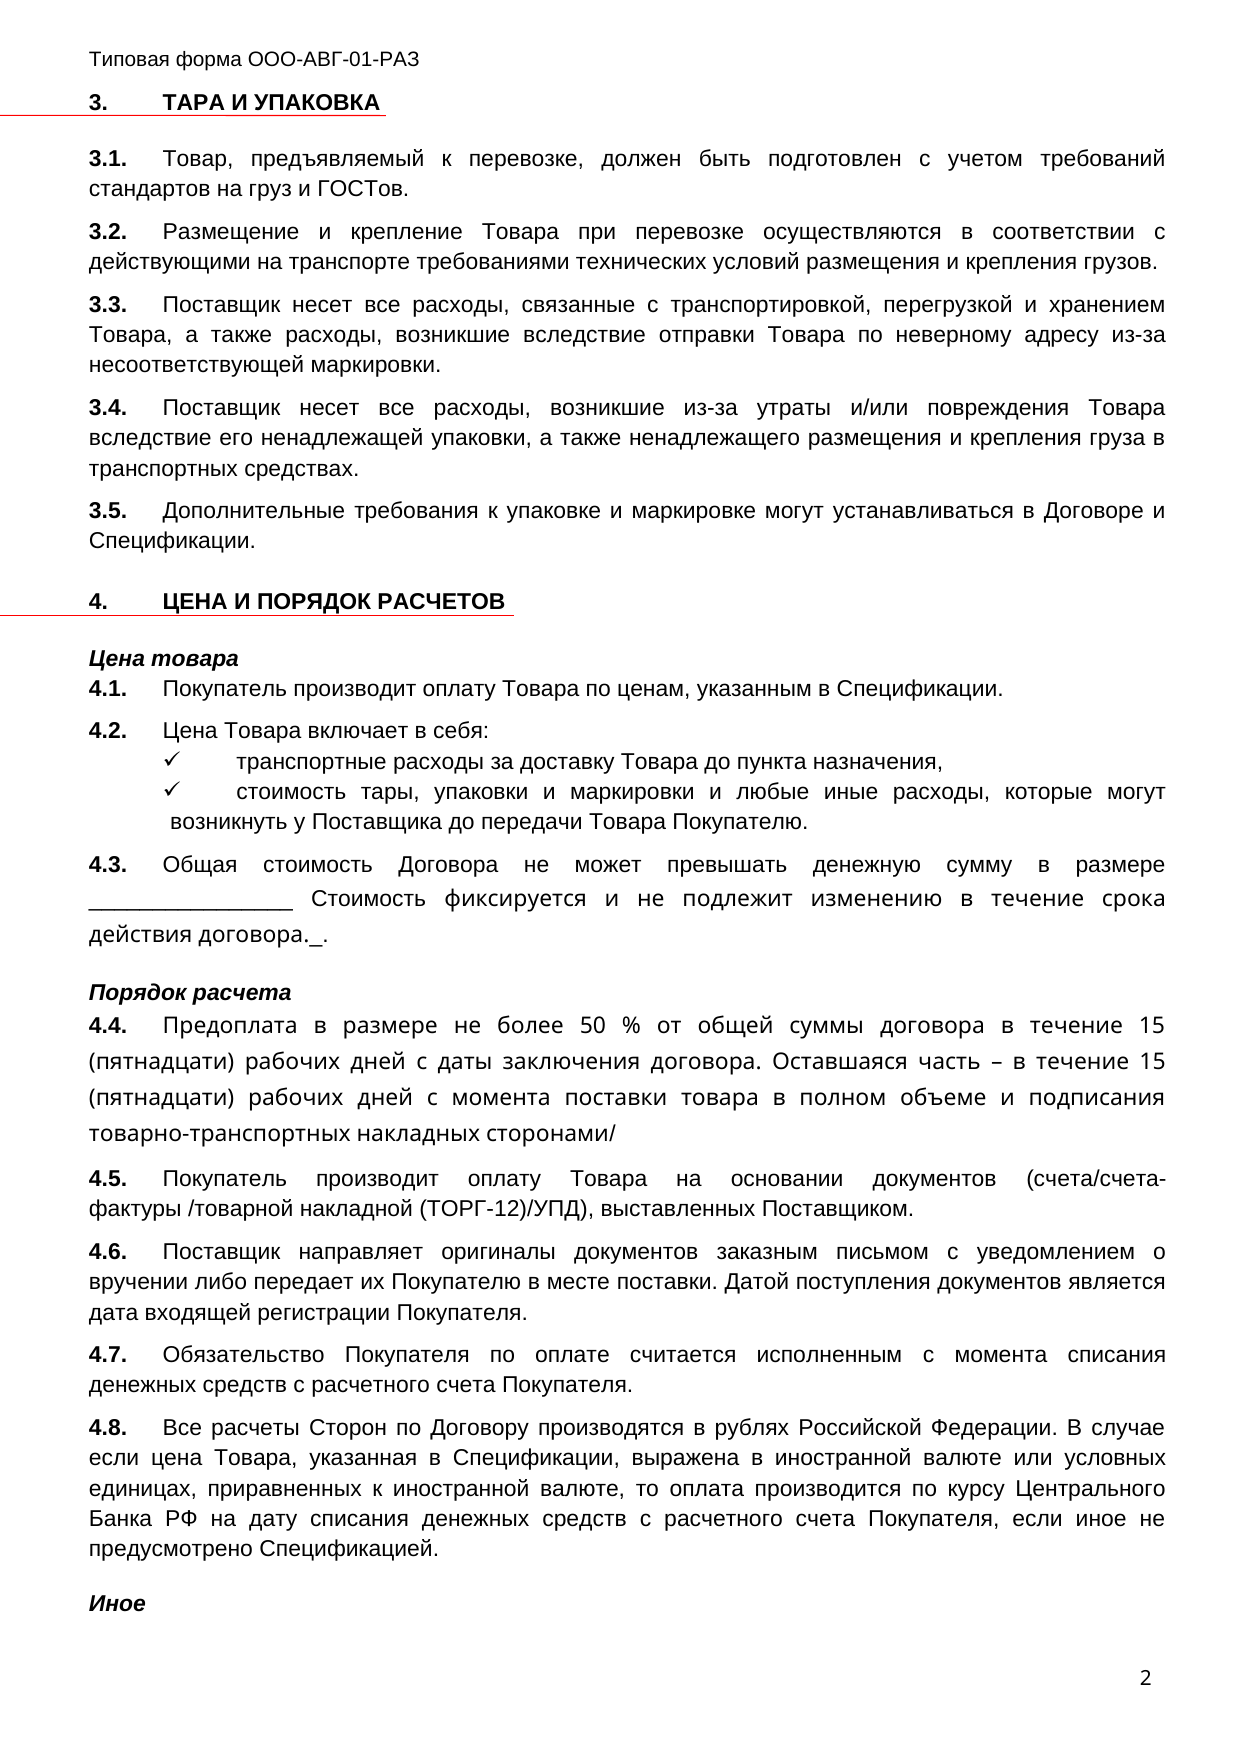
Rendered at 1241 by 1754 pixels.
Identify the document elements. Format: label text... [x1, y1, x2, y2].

list ТАРА И УПАКОВКА [89, 89, 1166, 115]
list Товар, предъявляемый к перевозке, должен быть подготовлен с учетом требований стандартов на груз и ГОСТов. [89, 145, 1166, 202]
list Все расчеты Сторон по Договору производятся в рублях Российской Федерации. В случае если цена Товара, указанная в Спецификации, выражена в иностранной валюте или условных единицах, приравненных к иностранной валюте, то оплата производится по курсу Центрального Банка РФ на дату списания денежных средств с расчетного счета Покупателя, если иное не предусмотрено Спецификацией. [89, 1414, 1166, 1561]
list Цена товара [89, 644, 1166, 671]
list транспортные расходы за доставку Товара до пункта назначения, [162, 748, 1166, 774]
list Общая стоимость Договора не может превышать денежную сумму в размере ________________ Стоимость фиксируется и не подлежит изменению в течение срока действия договора._. [89, 851, 1166, 949]
list Дополнительные требования к упаковке и маркировке могут устанавливаться в Договоре и Спецификации. [89, 497, 1166, 554]
list Предоплата в размере не более 50 % от общей суммы договора в течение 15 (пятнадцати) рабочих дней с даты заключения договора. Оставшаяся часть – в течение 15 (пятнадцати) рабочих дней с момента поставки товара в полном объеме и подписания товарно-транспортных накладных сторонами/ [89, 1009, 1166, 1148]
list ЦЕНА И ПОРЯДОК РАСЧЕТОВ [89, 588, 1166, 614]
list Цена Товара включает в себя: [89, 717, 1166, 744]
list Поставщик несет все расходы, связанные с транспортировкой, перегрузкой и хранением Товара, а также расходы, возникшие вследствие отправки Товара по неверному адресу из-за несоответствующей маркировки. [89, 291, 1166, 378]
list Поставщик несет все расходы, возникшие из-за утраты и/или повреждения Товара вследствие его ненадлежащей упаковки, а также ненадлежащего размещения и крепления груза в транспортных средствах. [89, 394, 1166, 481]
list Порядок расчета [89, 979, 1166, 1005]
list Размещение и крепление Товара при перевозке осуществляются в соответствии с действующими на транспорте требованиями технических условий размещения и крепления грузов. [89, 218, 1166, 275]
text Иное [89, 1590, 1166, 1616]
list Обязательство Покупателя по оплате считается исполненным с момента списания денежных средств с расчетного счета Покупателя. [89, 1341, 1166, 1398]
list Покупатель производит оплату Товара на основании документов (счета/счета-фактуры /товарной накладной (ТОРГ-12)/УПД), выставленных Поставщиком. [89, 1165, 1166, 1222]
list стоимость тары, упаковки и маркировки и любые иные расходы, которые могут возникнуть у Поставщика до передачи Товара Покупателю. [162, 778, 1166, 834]
list Покупатель производит оплату Товара по ценам, указанным в Спецификации. [89, 675, 1166, 701]
list Поставщик направляет оригиналы документов заказным письмом с уведомлением о вручении либо передает их Покупателю в месте поставки. Датой поступления документов является дата входящей регистрации Покупателя. [89, 1238, 1166, 1325]
